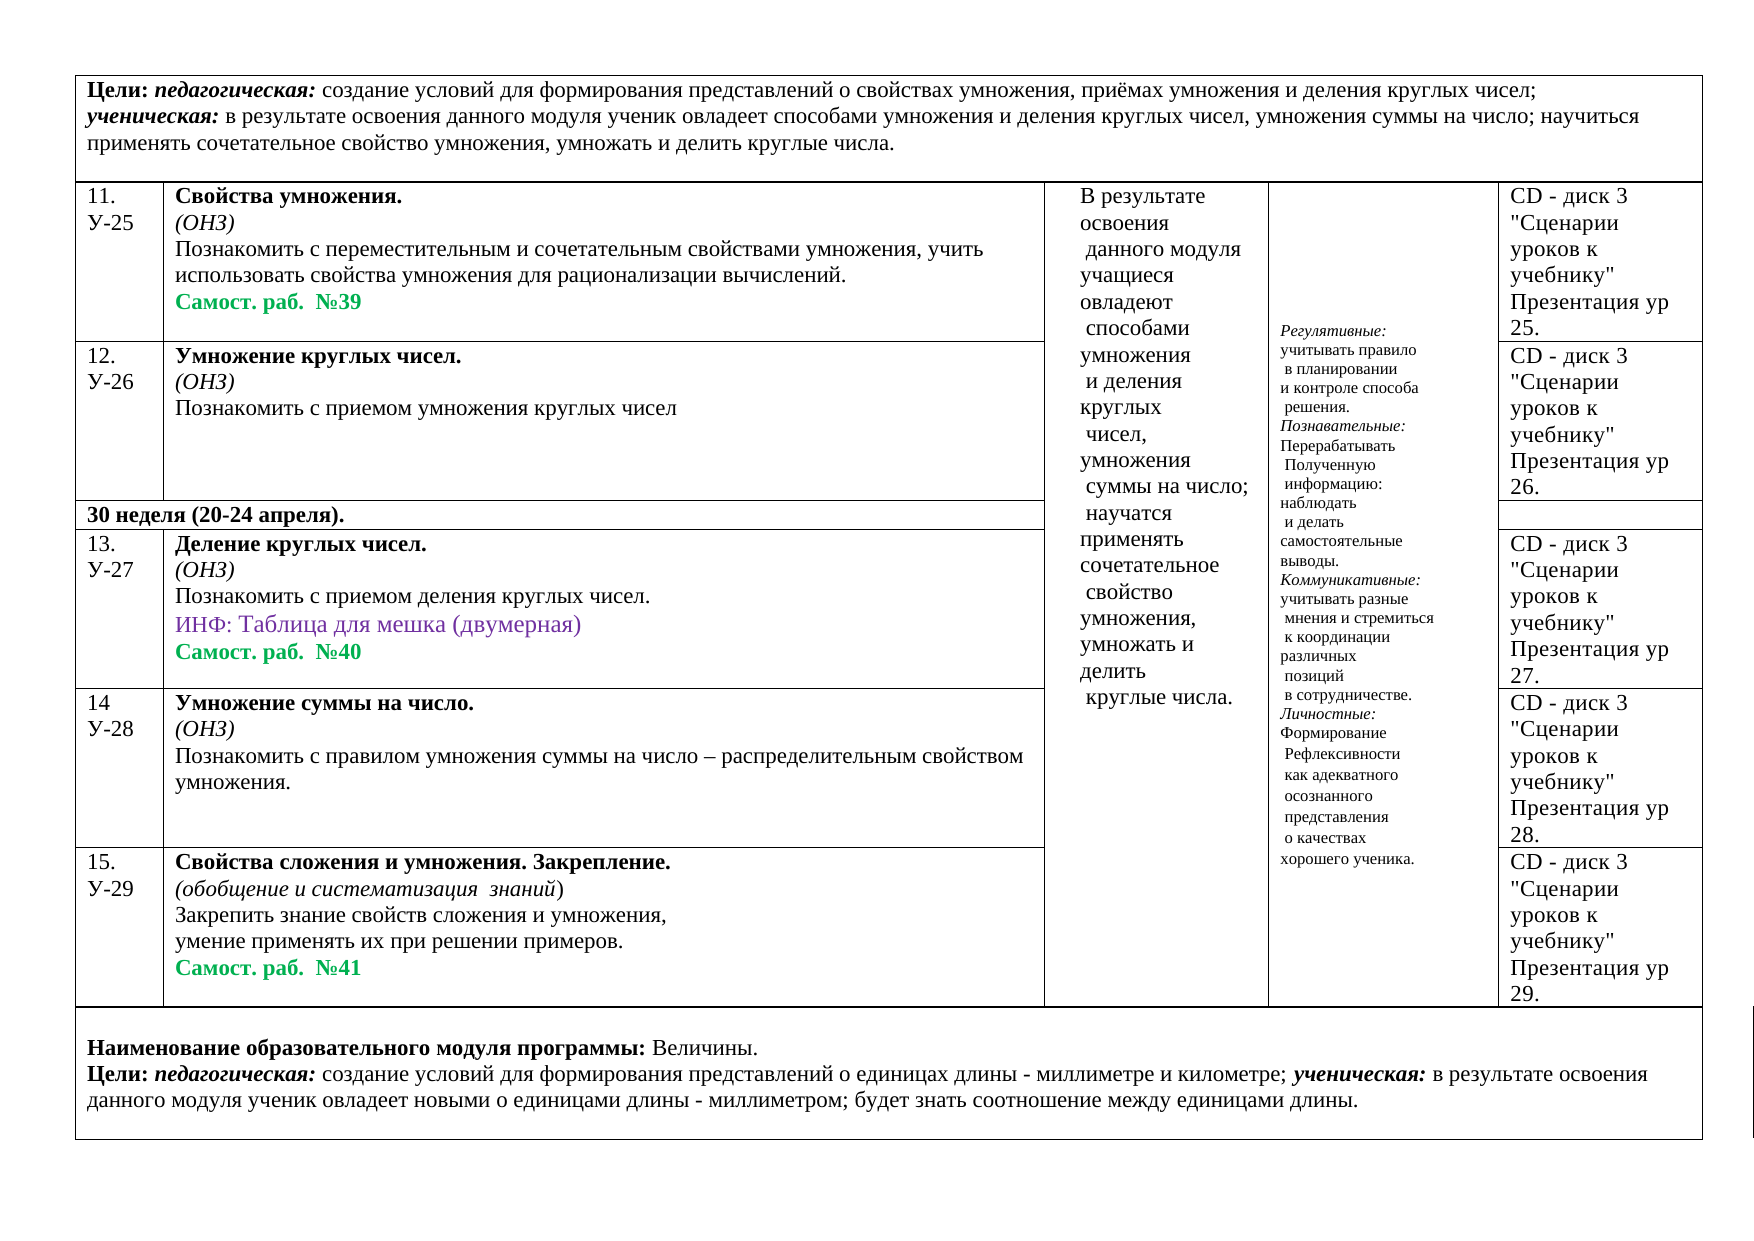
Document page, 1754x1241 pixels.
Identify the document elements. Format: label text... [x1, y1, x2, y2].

table_cell CD - диск 3 "Сценарии уроков к учебнику" Презентация ур 26. [1499, 342, 1702, 500]
table_cell В результате освоения данного модуля учащиеся овладеют способами умножения и деления круглых чисел, умножения суммы на число; научатся применять сочетательное свойство умножения, умножать и делить круглые числа. [1069, 183, 1268, 1006]
table_cell 11. У-25 [76, 183, 163, 341]
table_cell Умножение суммы на число. (ОНЗ) Познакомить с правилом умножения суммы на число – распределительным свойством умножения. [164, 689, 1044, 847]
table_cell [1703, 1006, 1754, 1139]
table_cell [76, 76, 1702, 181]
table_cell 13. У-27 [76, 530, 163, 688]
table_cell CD - диск 3 "Сценарии уроков к учебнику" Презентация ур 28. [1499, 689, 1702, 847]
table_cell Умножение круглых чисел. (ОНЗ) Познакомить с приемом умножения круглых чисел [164, 342, 1044, 500]
table_cell 30 неделя (20-24 апреля). [76, 501, 1044, 529]
table_cell 12. У-26 [76, 342, 163, 500]
table_cell CD - диск 3 "Сценарии уроков к учебнику" Презентация ур 29. [1499, 848, 1702, 1006]
table_cell [1045, 183, 1069, 1006]
table_cell CD - диск 3 "Сценарии уроков к учебнику" Презентация ур 25. [1499, 183, 1702, 341]
table_cell Свойства сложения и умножения. Закрепление. (обобщение и систематизация знаний) Закрепить знание свойств сложения и умножения, умение применять их при решении примеров. Самост. раб. №41 [164, 848, 1044, 1006]
table_cell Деление круглых чисел. (ОНЗ) Познакомить с приемом деления круглых чисел. ИНФ: Таблица для мешка (двумерная) Самост. раб. №40 [164, 530, 1044, 688]
table_cell 14 У-28 [76, 689, 163, 847]
table_cell 15. У-29 [76, 848, 163, 1006]
table_cell Регулятивные: учитывать правило в планировании и контроле способа решения. Познавательные: Перерабатывать Полученную информацию: наблюдать и делать самостоятельные выводы. Коммуникативные: учитывать разные мнения и стремиться к координации различных позиций в сотрудничестве. Личностные: Формирование Рефлексивности как адекватного осознанного представления о качествах хорошего ученика. [1269, 183, 1498, 1006]
table_cell Свойства умножения. (ОНЗ) Познакомить с переместительным и сочетательным свойствами умножения, учить использовать свойства умножения для рационализации вычислений. Самост. раб. №39 [164, 183, 1044, 341]
table_cell Наименование образовательного модуля программы: Величины. Цели: педагогическая: создание условий для формирования представлений о единицах длины - миллиметре и километре; ученическая: в результате освоения данного модуля ученик овладеет новыми о единицами длины - миллиметром; будет знать соотношение между единицами длины. [76, 1008, 1702, 1139]
table_cell CD - диск 3 "Сценарии уроков к учебнику" Презентация ур 27. [1499, 530, 1702, 688]
table_cell [1499, 501, 1702, 529]
